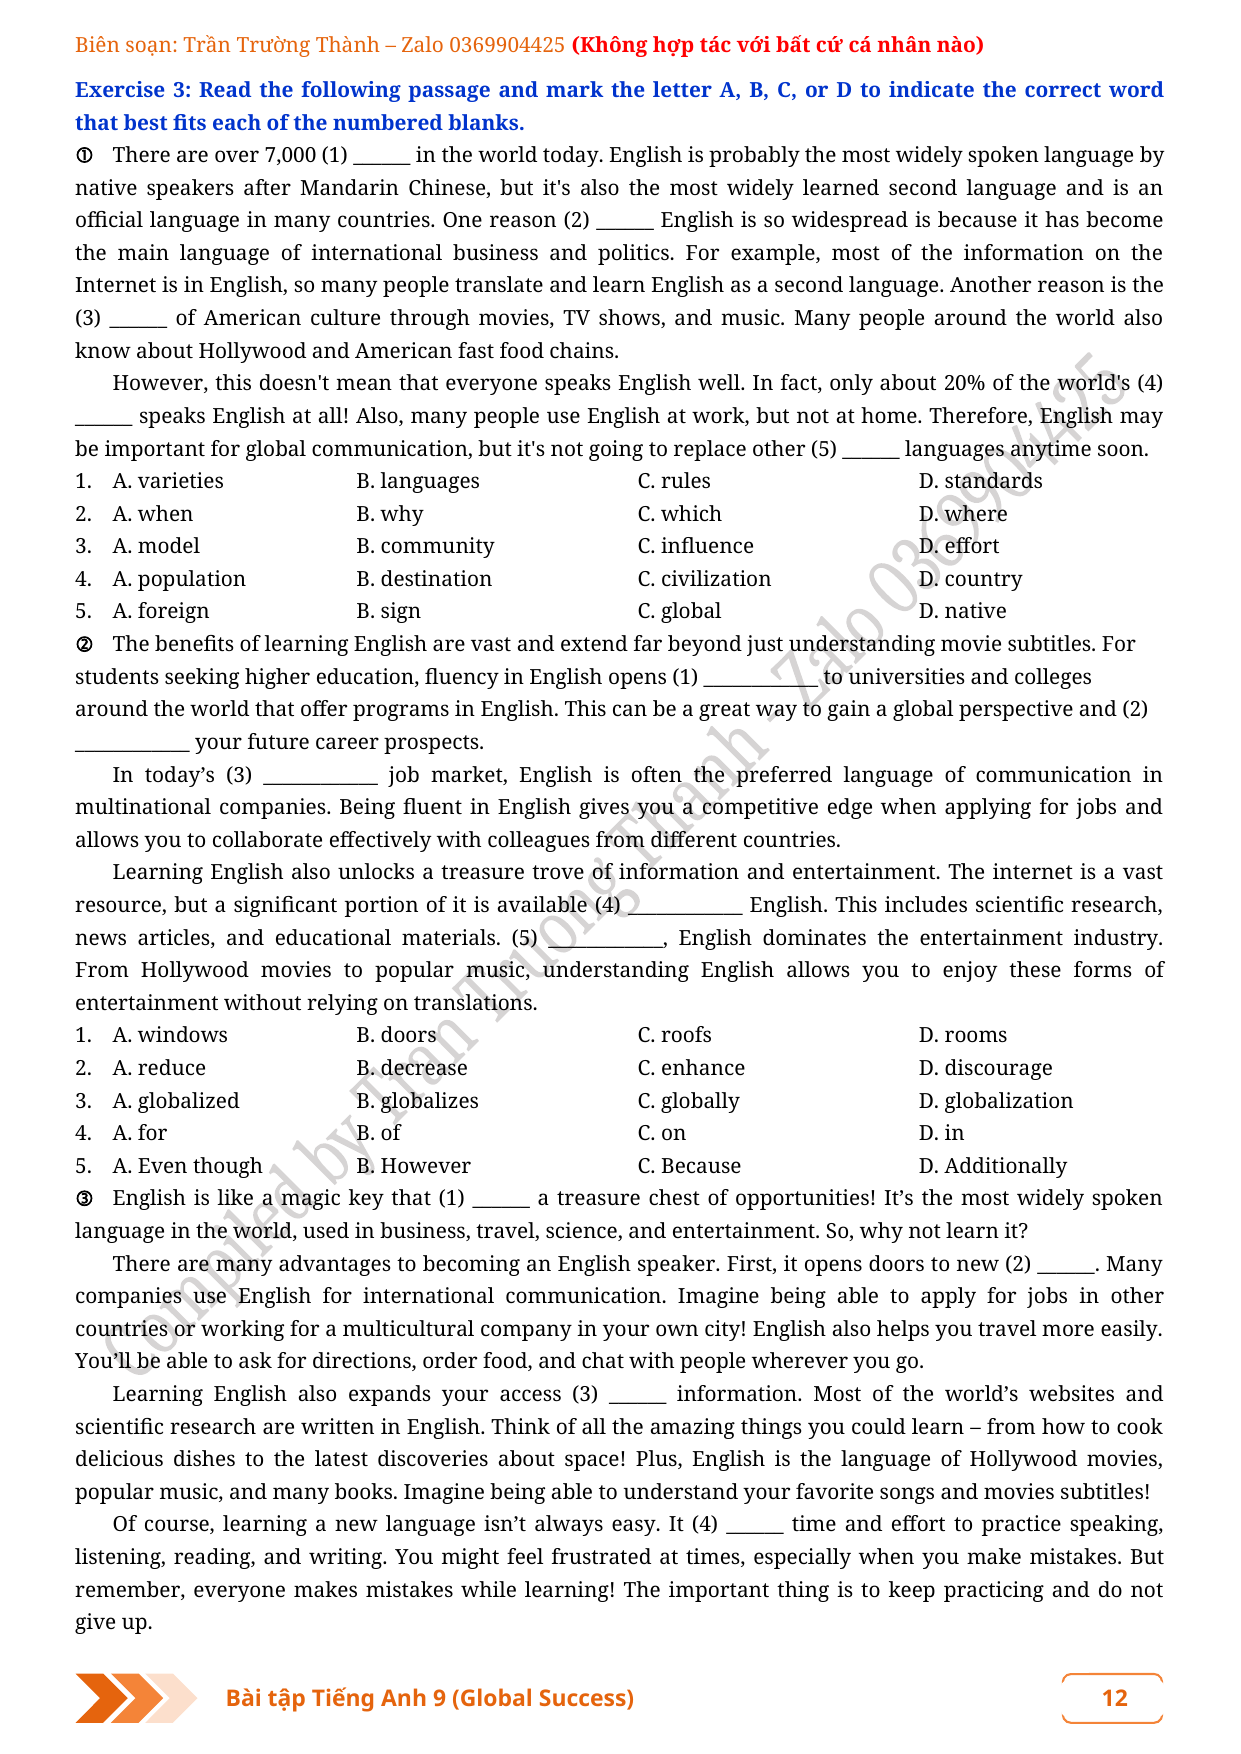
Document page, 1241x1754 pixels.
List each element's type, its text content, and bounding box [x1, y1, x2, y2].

text 2. A. reduce B. decrease C. enhance D. discourage [75, 1053, 1165, 1082]
text Learning English also unlocks a treasure trove of information and entertainment. The internet is a vast resource, but a significant portion of it is available (4) ____________ English. This includes scientific research, news articles, and educational materials. (5) ____________, English dominates the entertainment industry. From Hollywood movies to popular music, understanding English allows you to enjoy these forms of entertainment without relying on translations. [75, 857, 1165, 1016]
text 2. A. when B. why C. which D. where [75, 499, 1165, 527]
text 5. A. foreign B. sign C. global D. native [75, 597, 1165, 625]
text English is like a magic key that (1) ______ a treasure chest of opportunities! It’s the most widely spoken language in the world, used in business, travel, science, and entertainment. So, why not learn it? [75, 1183, 1165, 1244]
text There are over 7,000 (1) ______ in the world today. English is probably the most widely spoken language by native speakers after Mandarin Chinese, but it's also the most widely learned second language and is an official language in many countries. One reason (2) ______ English is so widespread is because it has become the main language of international business and politics. For example, most of the information on the Internet is in English, so many people translate and learn English as a second language. Another reason is the (3) ______ of American culture through movies, TV shows, and music. Many people around the world also know about Hollywood and American fast food chains. [75, 140, 1165, 364]
text Learning English also expands your access (3) ______ information. Most of the world’s websites and scientific research are written in English. Think of all the amazing things you could learn – from how to cook delicious dishes to the latest discoveries about space! Plus, English is the language of Hollywood movies, popular music, and many books. Imagine being able to understand your favorite songs and movies subtitles! [75, 1379, 1165, 1505]
text Exercise 3: Read the following passage and mark the letter A, B, C, or D to indicate the correct word that best fits each of the numbered blanks. [75, 75, 1165, 136]
text 3. A. globalized B. globalizes C. globally D. globalization [75, 1086, 1165, 1114]
text The benefits of learning English are vast and extend far beyond just understanding movie subtitles. For students seeking higher education, fluency in English opens (1) ____________ to universities and colleges around the world that offer programs in English. This can be a great way to gain a global perspective and (2) ____________ your future career prospects. [75, 629, 1165, 756]
text 5. A. Even though B. However C. Because D. Additionally [75, 1151, 1165, 1179]
text 4. A. population B. destination C. civilization D. country [75, 564, 1165, 592]
text Of course, learning a new language isn’t always easy. It (4) ______ time and effort to practice speaking, listening, reading, and writing. You might feel frustrated at times, especially when you make mistakes. But remember, everyone makes mistakes while learning! The important thing is to keep practicing and do not give up. [75, 1509, 1165, 1636]
text However, this doesn't mean that everyone speaks English well. In fact, only about 20% of the world's (4) ______ speaks English at all! Also, many people use English at work, but not at home. Therefore, English may be important for global communication, but it's not going to replace other (5) ______ languages anytime soon. [75, 368, 1165, 462]
text 1. A. windows B. doors C. roofs D. rooms [75, 1021, 1165, 1049]
text There are many advantages to becoming an English speaker. First, it opens doors to new (2) ______. Many companies use English for international communication. Imagine being able to apply for jobs in other countries or working for a multicultural company in your own city! English also helps you travel more easily. You’ll be able to ask for directions, order food, and chat with people wherever you go. [75, 1249, 1165, 1375]
text In today’s (3) ____________ job market, English is often the preferred language of communication in multinational companies. Being fluent in English gives you a competitive edge when applying for jobs and allows you to collaborate effectively with colleagues from different countries. [75, 760, 1165, 853]
text 4. A. for B. of C. on D. in [75, 1118, 1165, 1147]
text 1. A. varieties B. languages C. rules D. standards [75, 466, 1165, 495]
text 3. A. model B. community C. influence D. effort [75, 531, 1165, 560]
